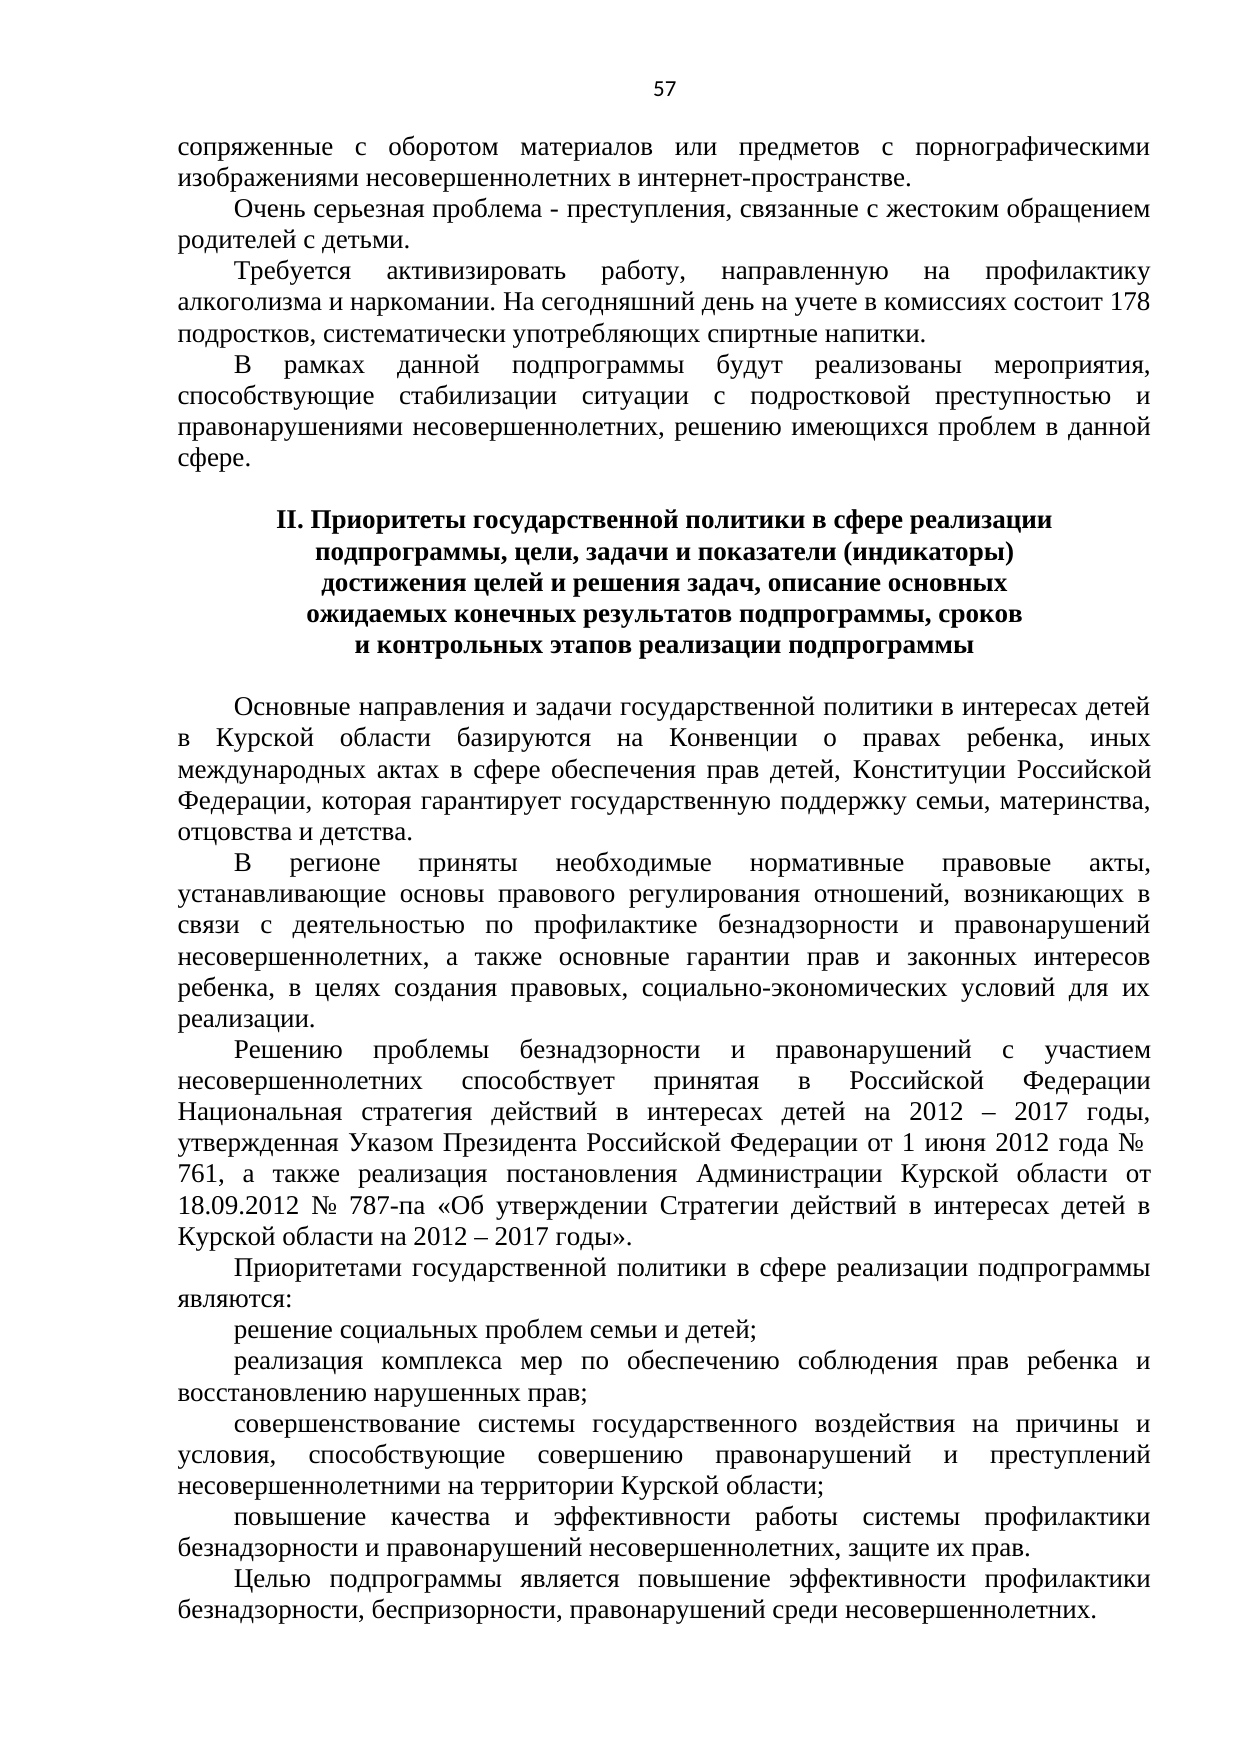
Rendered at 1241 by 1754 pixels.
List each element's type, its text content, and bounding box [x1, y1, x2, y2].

text В рамках данной подпрограммы будут реализованы мероприятия, способствующие стабилизации ситуации с подростковой преступностью и правонарушениями несовершеннолетних, решению имеющихся проблем в данной сфере. [177, 348, 1152, 472]
text В регионе приняты необходимые нормативные правовые акты, устанавливающие основы правового регулирования отношений, возникающих в связи с деятельностью по профилактике безнадзорности и правонарушений несовершеннолетних, а также основные гарантии прав и законных интересов ребенка, в целях создания правовых, социально-экономических условий для их реализации. [177, 846, 1152, 1033]
text реализация комплекса мер по обеспечению соблюдения прав ребенка и восстановлению нарушенных прав; [177, 1344, 1152, 1407]
title и контрольных этапов реализации подпрограммы [177, 628, 1152, 659]
title II. Приоритеты государственной политики в сфере реализации [177, 503, 1152, 535]
text Целью подпрограммы является повышение эффективности профилактики безнадзорности, беспризорности, правонарушений среди несовершеннолетних. [177, 1562, 1152, 1625]
text решение социальных проблем семьи и детей; [177, 1313, 1152, 1344]
text Очень серьезная проблема - преступления, связанные с жестоким обращением родителей с детьми. [177, 192, 1152, 254]
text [177, 130, 1152, 192]
title подпрограммы, цели, задачи и показатели (индикаторы) [177, 535, 1152, 566]
text Приоритетами государственной политики в сфере реализации подпрограммы являются: [177, 1251, 1152, 1313]
title ожидаемых конечных результатов подпрограммы, сроков [177, 597, 1152, 628]
text повышение качества и эффективности работы системы профилактики безнадзорности и правонарушений несовершеннолетних, защите их прав. [177, 1500, 1152, 1562]
text Требуется активизировать работу, направленную на профилактику алкоголизма и наркомании. На сегодняшний день на учете в комиссиях состоит 178 подростков, систематически употребляющих спиртные напитки. [177, 254, 1152, 348]
title достижения целей и решения задач, описание основных [177, 566, 1152, 597]
text Основные направления и задачи государственной политики в интересах детей в Курской области базируются на Конвенции о правах ребенка, иных международных актах в сфере обеспечения прав детей, Конституции Российской Федерации, которая гарантирует государственную поддержку семьи, материнства, отцовства и детства. [177, 690, 1152, 846]
text совершенствование системы государственного воздействия на причины и условия, способствующие совершению правонарушений и преступлений несовершеннолетними на территории Курской области; [177, 1407, 1152, 1500]
text Решению проблемы безнадзорности и правонарушений с участием несовершеннолетних способствует принятая в Российской Федерации Национальная стратегия действий в интересах детей на 2012 – 2017 годы, утвержденная Указом Президента Российской Федерации от 1 июня 2012 года № 761, а также реализация постановления Администрации Курской области от 18.09.2012 № 787-па «Об утверждении Стратегии действий в интересах детей в Курской области на 2012 – 2017 годы». [177, 1033, 1152, 1251]
